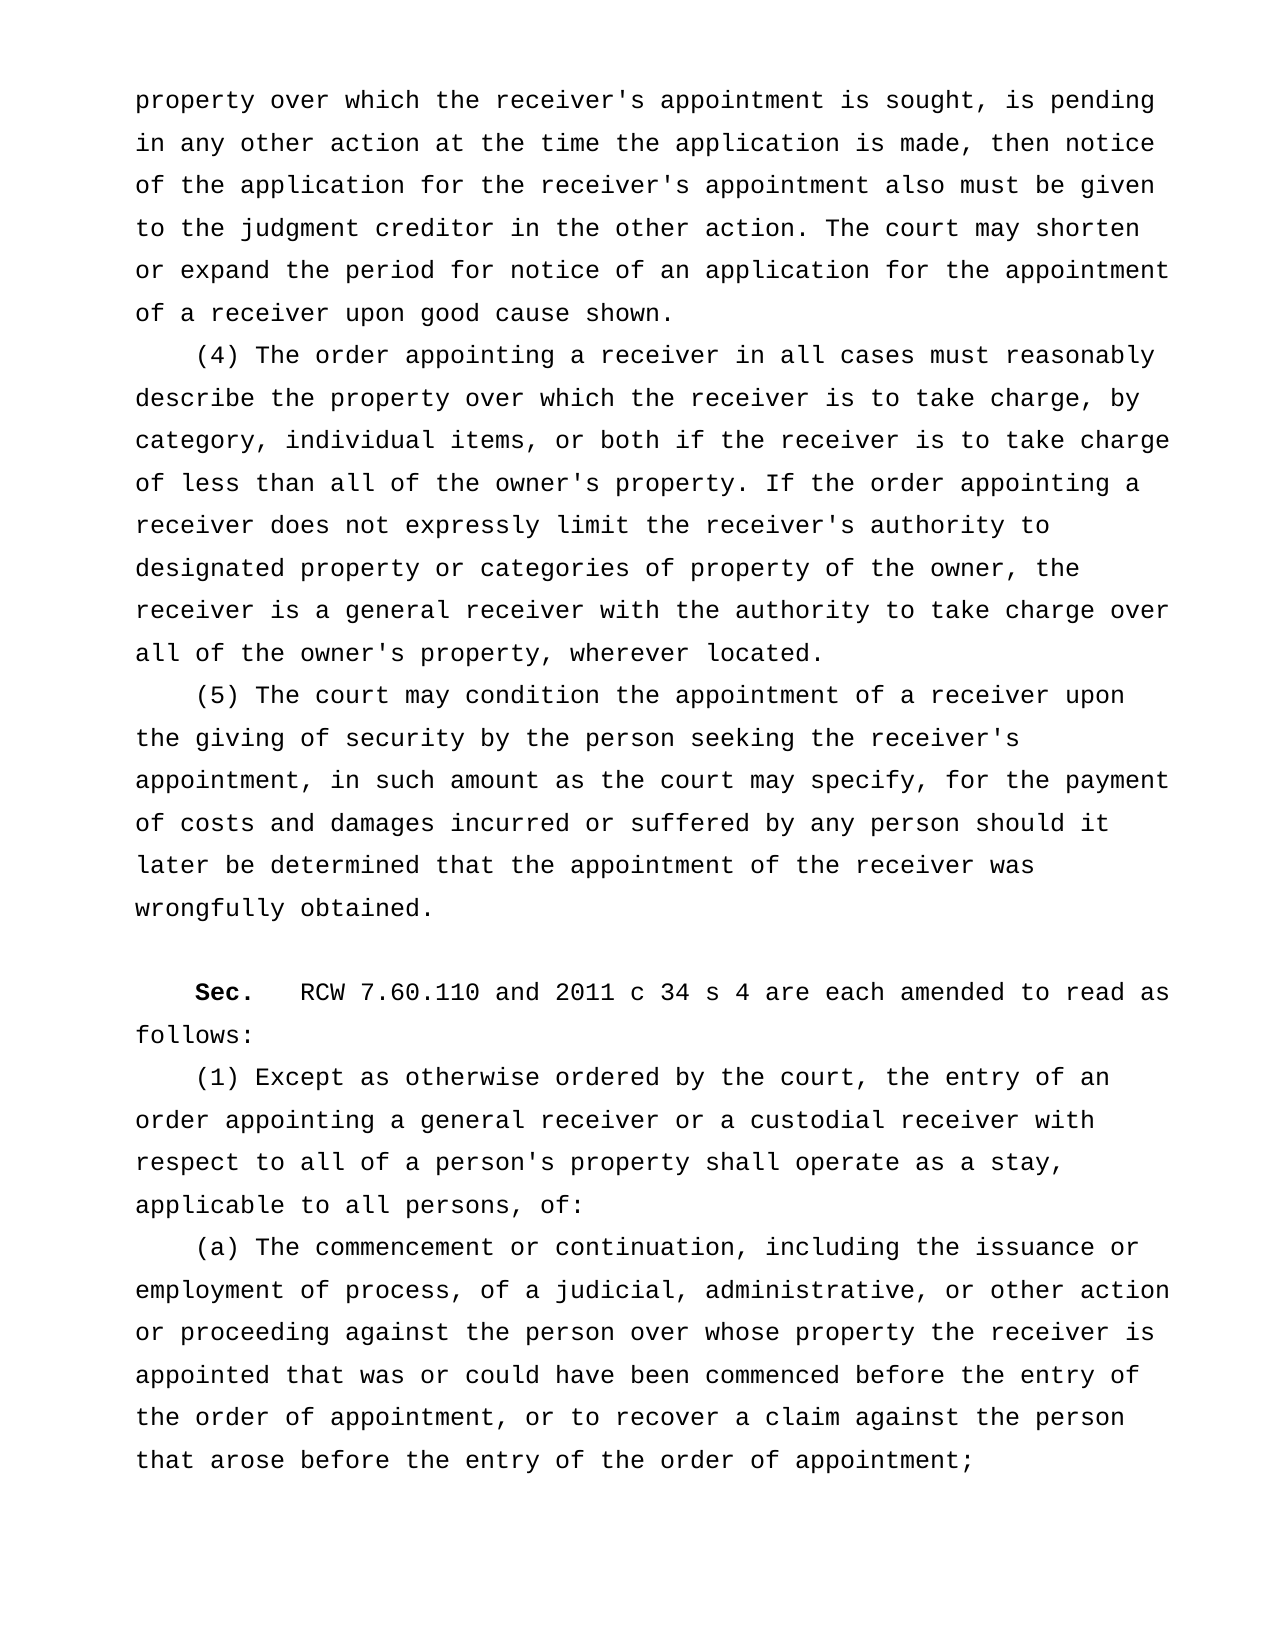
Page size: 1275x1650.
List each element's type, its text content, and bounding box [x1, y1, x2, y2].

text Sec. RCW 7.60.110 and 2011 c 34 s 4 are each amended to read as follows: [135, 967, 1170, 1052]
text (4) The order appointing a receiver in all cases must reasonably describe the property over which the receiver is to take charge, by category, individual items, or both if the receiver is to take charge of less than all of the owner's property. If the order appointing a receiver does not expressly limit the receiver's authority to designated property or categories of property of the owner, the receiver is a general receiver with the authority to take charge over all of the owner's property, wherever located. [135, 330, 1170, 670]
text (a) The commencement or continuation, including the issuance or employment of process, of a judicial, administrative, or other action or proceeding against the person over whose property the receiver is appointed that was or could have been commenced before the entry of the order of appointment, or to recover a claim against the person that arose before the entry of the order of appointment; [135, 1222, 1170, 1477]
text (1) Except as otherwise ordered by the court, the entry of an order appointing a general receiver or a custodial receiver with respect to all of a person's property shall operate as a stay, applicable to all persons, of: [135, 1052, 1170, 1222]
text (5) The court may condition the appointment of a receiver upon the giving of security by the person seeking the receiver's appointment, in such amount as the court may specify, for the payment of costs and damages incurred or suffered by any person should it later be determined that the appointment of the receiver was wrongfully obtained. [135, 670, 1170, 925]
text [135, 75, 1170, 330]
